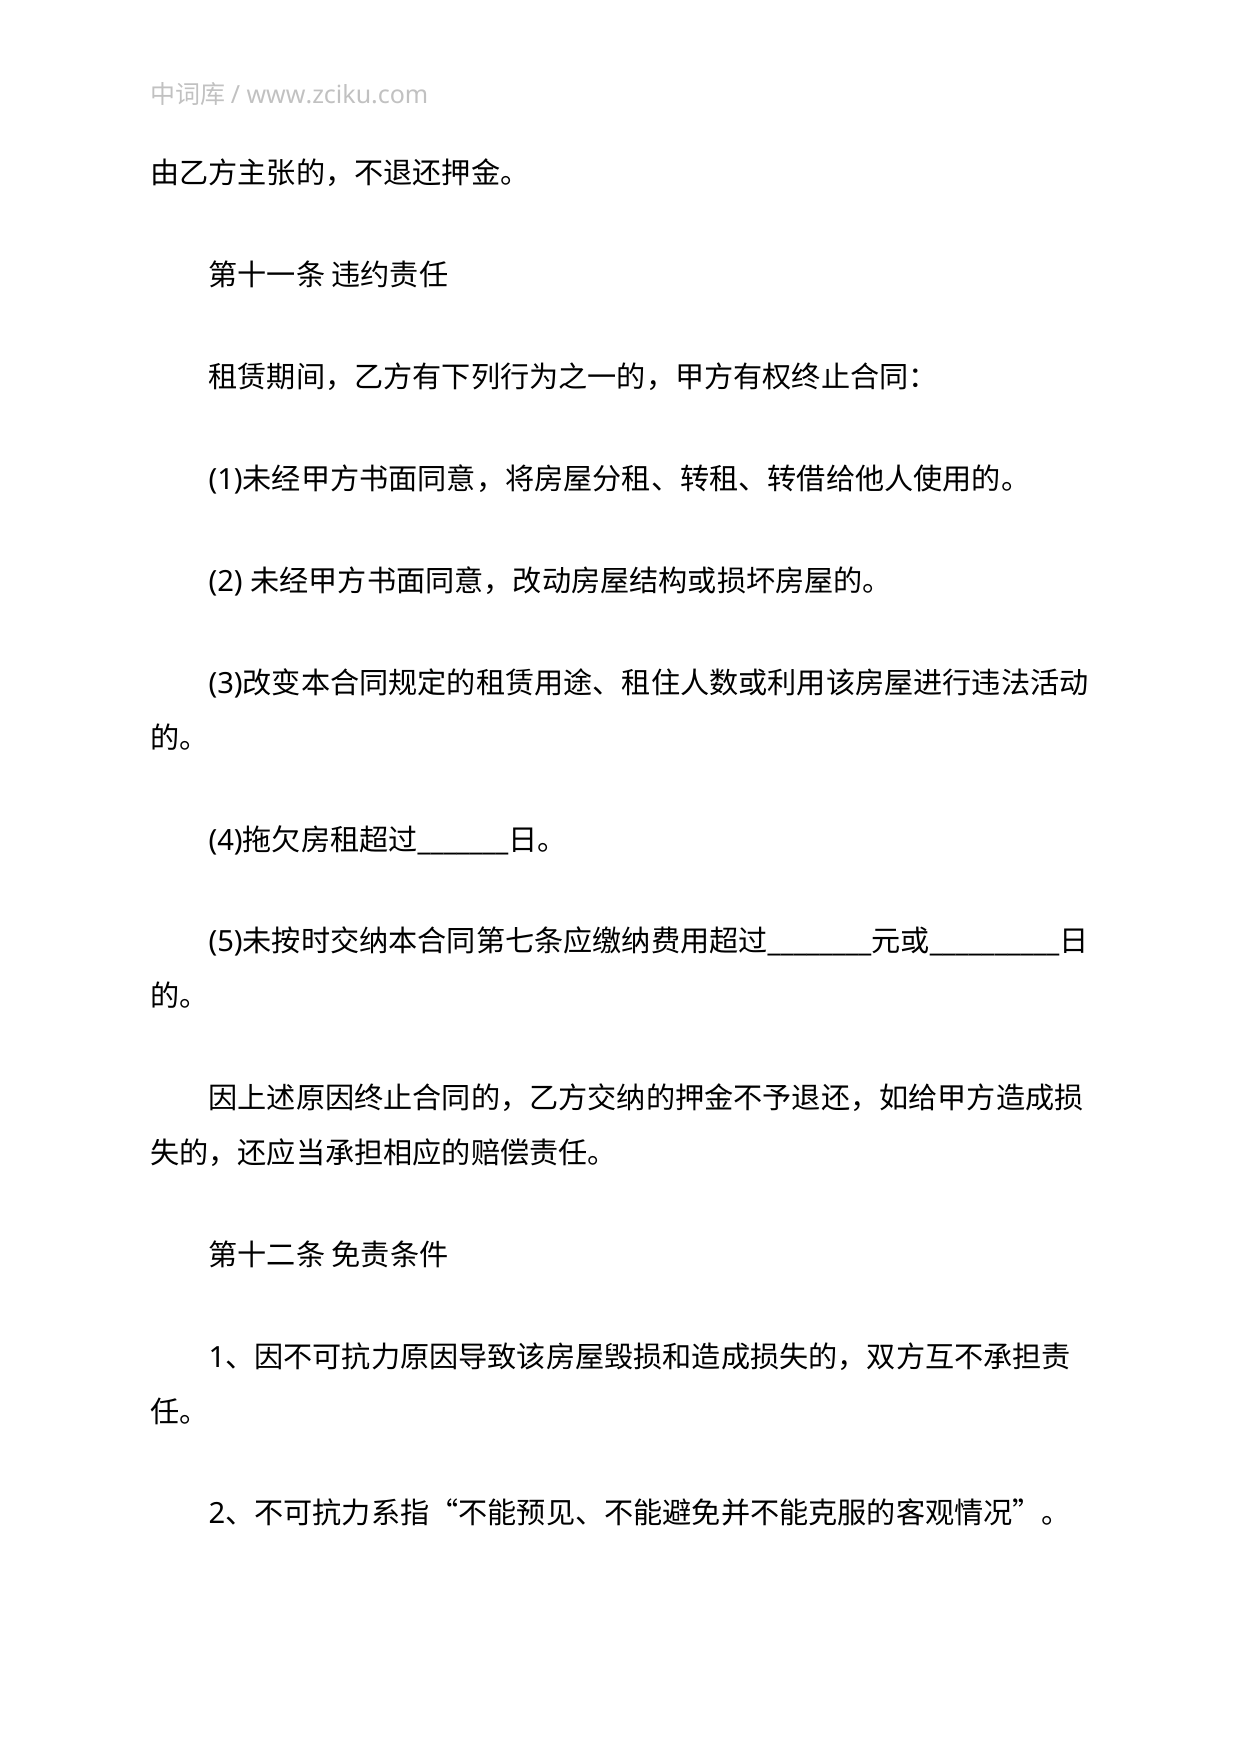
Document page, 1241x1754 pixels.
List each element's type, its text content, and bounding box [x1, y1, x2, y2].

text (2) 未经甲方书面同意，改动房屋结构或损坏房屋的。 [150, 557, 1090, 600]
text 因上述原因终止合同的，乙方交纳的押金不予退还，如给甲方造成损失的，还应当承担相应的赔偿责任。 [150, 1075, 1090, 1172]
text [150, 150, 1090, 192]
text (5)未按时交纳本合同第七条应缴纳费用超过________元或__________日的。 [150, 918, 1090, 1015]
text 第十一条 违约责任 [150, 252, 1090, 294]
text 租赁期间，乙方有下列行为之一的，甲方有权终止合同： [150, 353, 1090, 396]
text 第十二条 免责条件 [150, 1231, 1090, 1274]
text (3)改变本合同规定的租赁用途、租住人数或利用该房屋进行违法活动的。 [150, 659, 1090, 757]
text 1、因不可抗力原因导致该房屋毁损和造成损失的，双方互不承担责任。 [150, 1333, 1090, 1431]
text (1)未经甲方书面同意，将房屋分租、转租、转借给他人使用的。 [150, 455, 1090, 498]
text 2、不可抗力系指“不能预见、不能避免并不能克服的客观情况”。 [150, 1490, 1090, 1532]
text (4)拖欠房租超过_______日。 [150, 816, 1090, 858]
